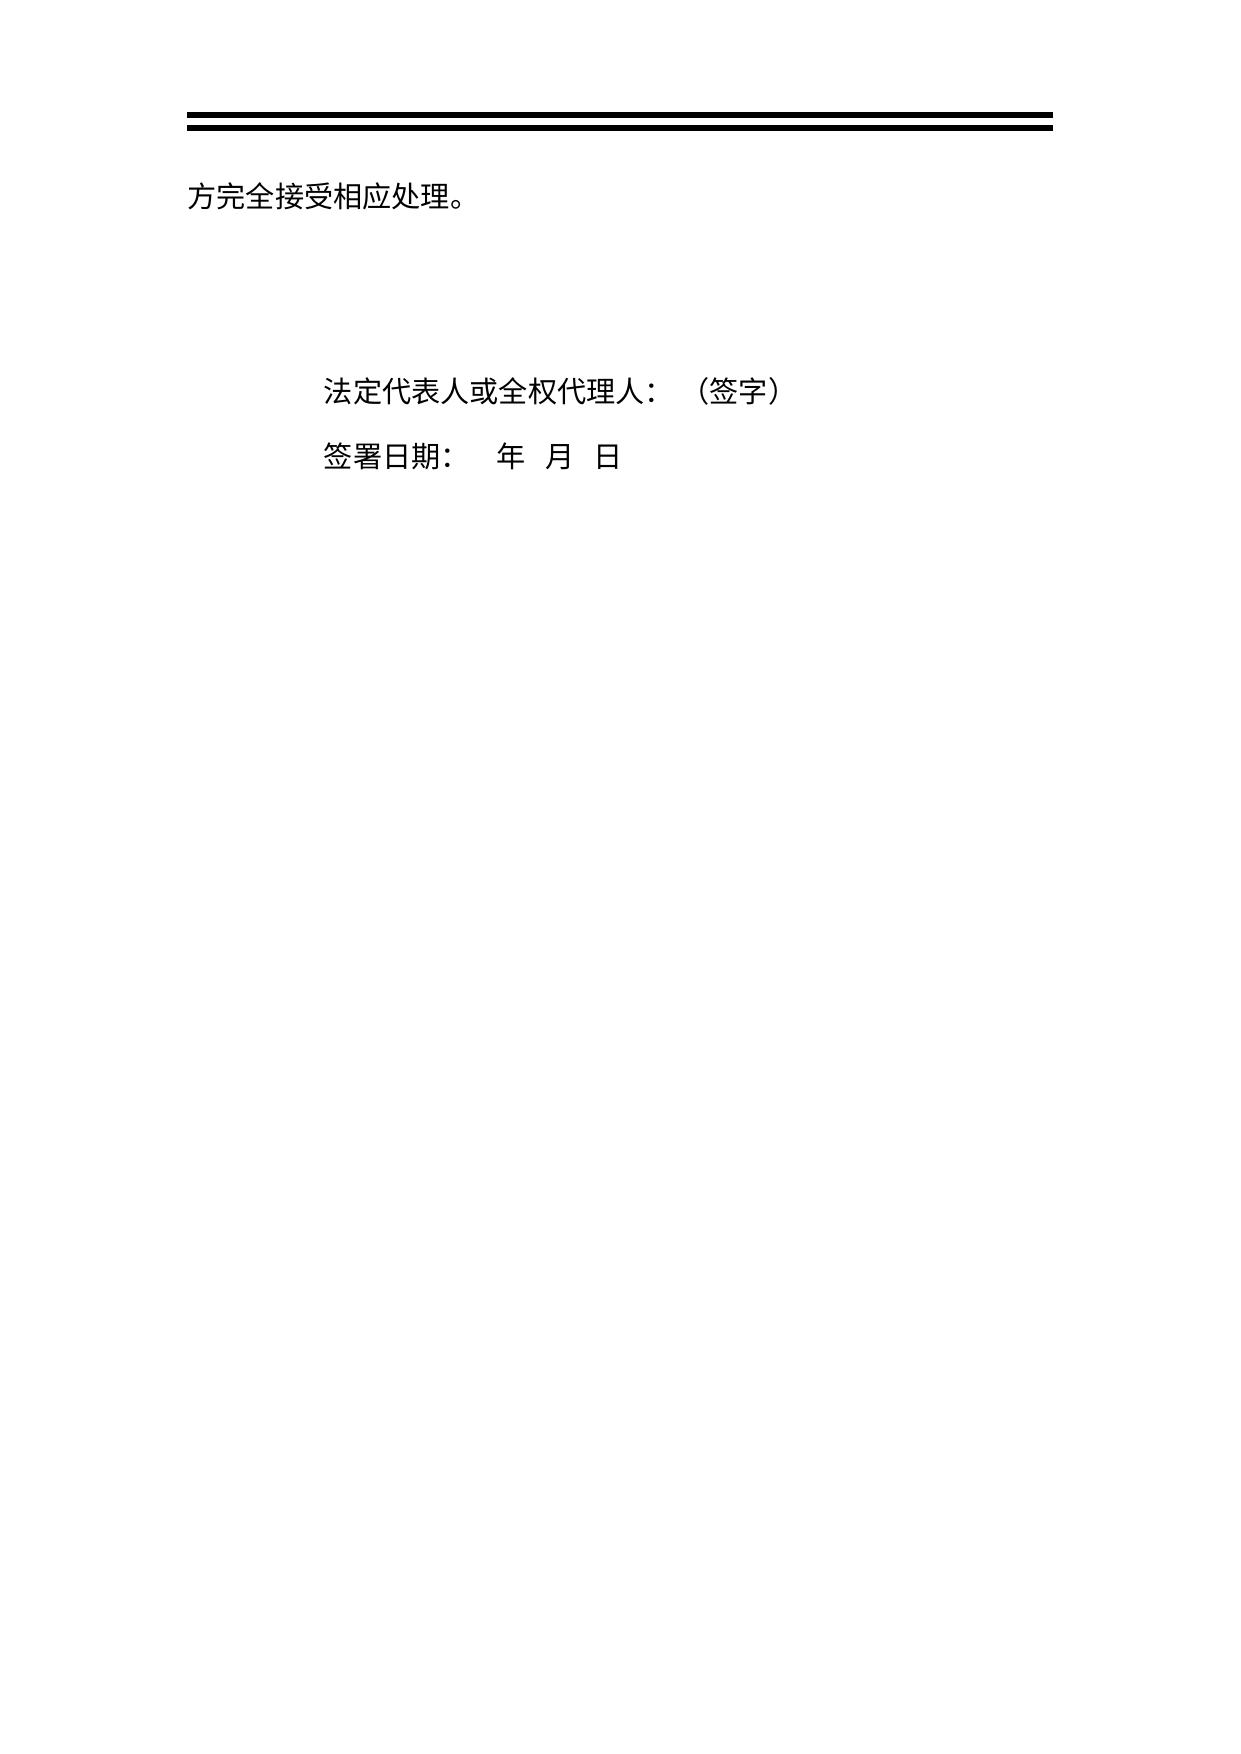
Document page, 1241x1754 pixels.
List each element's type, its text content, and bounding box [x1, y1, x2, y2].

text 法定代表人或全权代理人： （签字） [187, 357, 1053, 422]
text 签署日期： 年 月 日 [187, 422, 1053, 487]
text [187, 162, 1053, 227]
